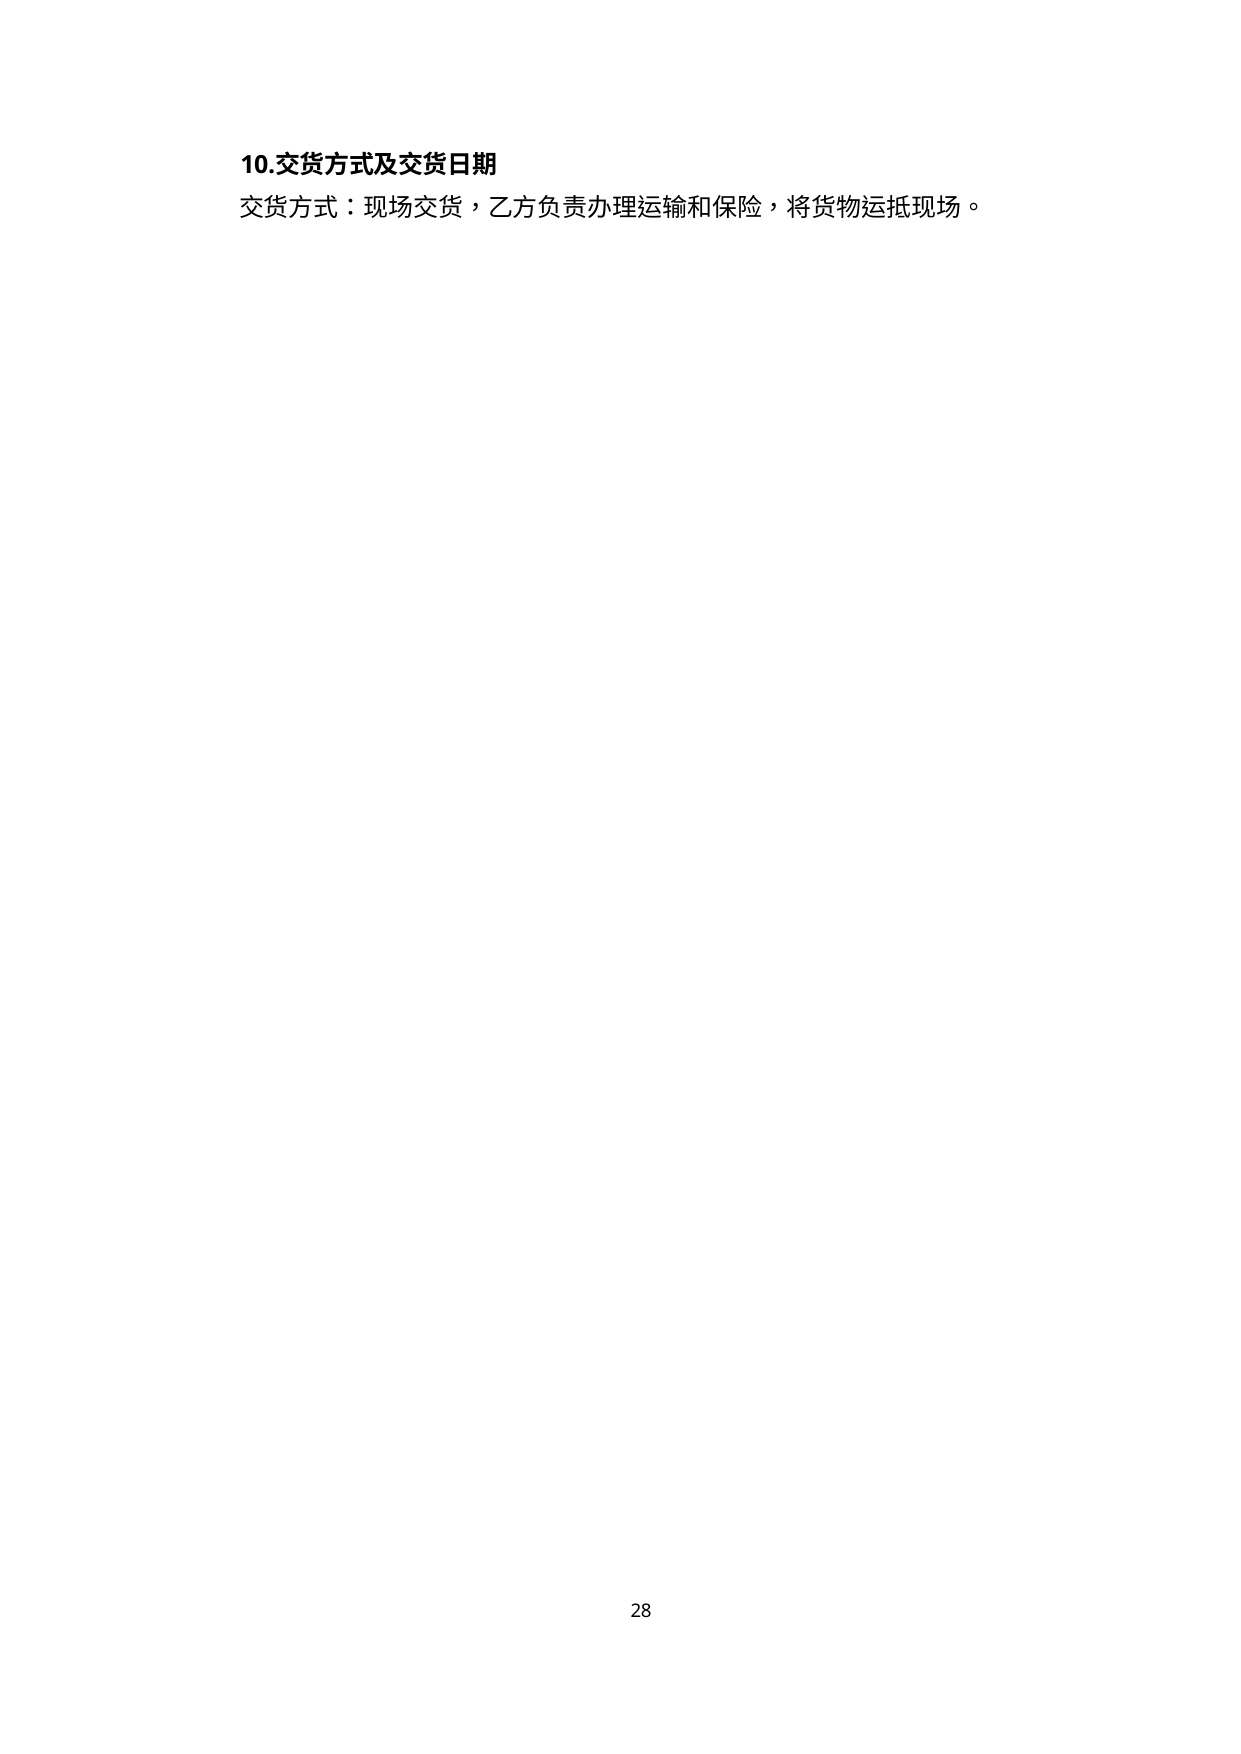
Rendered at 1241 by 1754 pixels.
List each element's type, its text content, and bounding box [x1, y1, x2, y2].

text 交货方式：现场交货，乙方负责办理运输和保险，将货物运抵现场。 [239, 192, 1061, 223]
text 10.交货方式及交货日期 [240, 149, 1061, 180]
